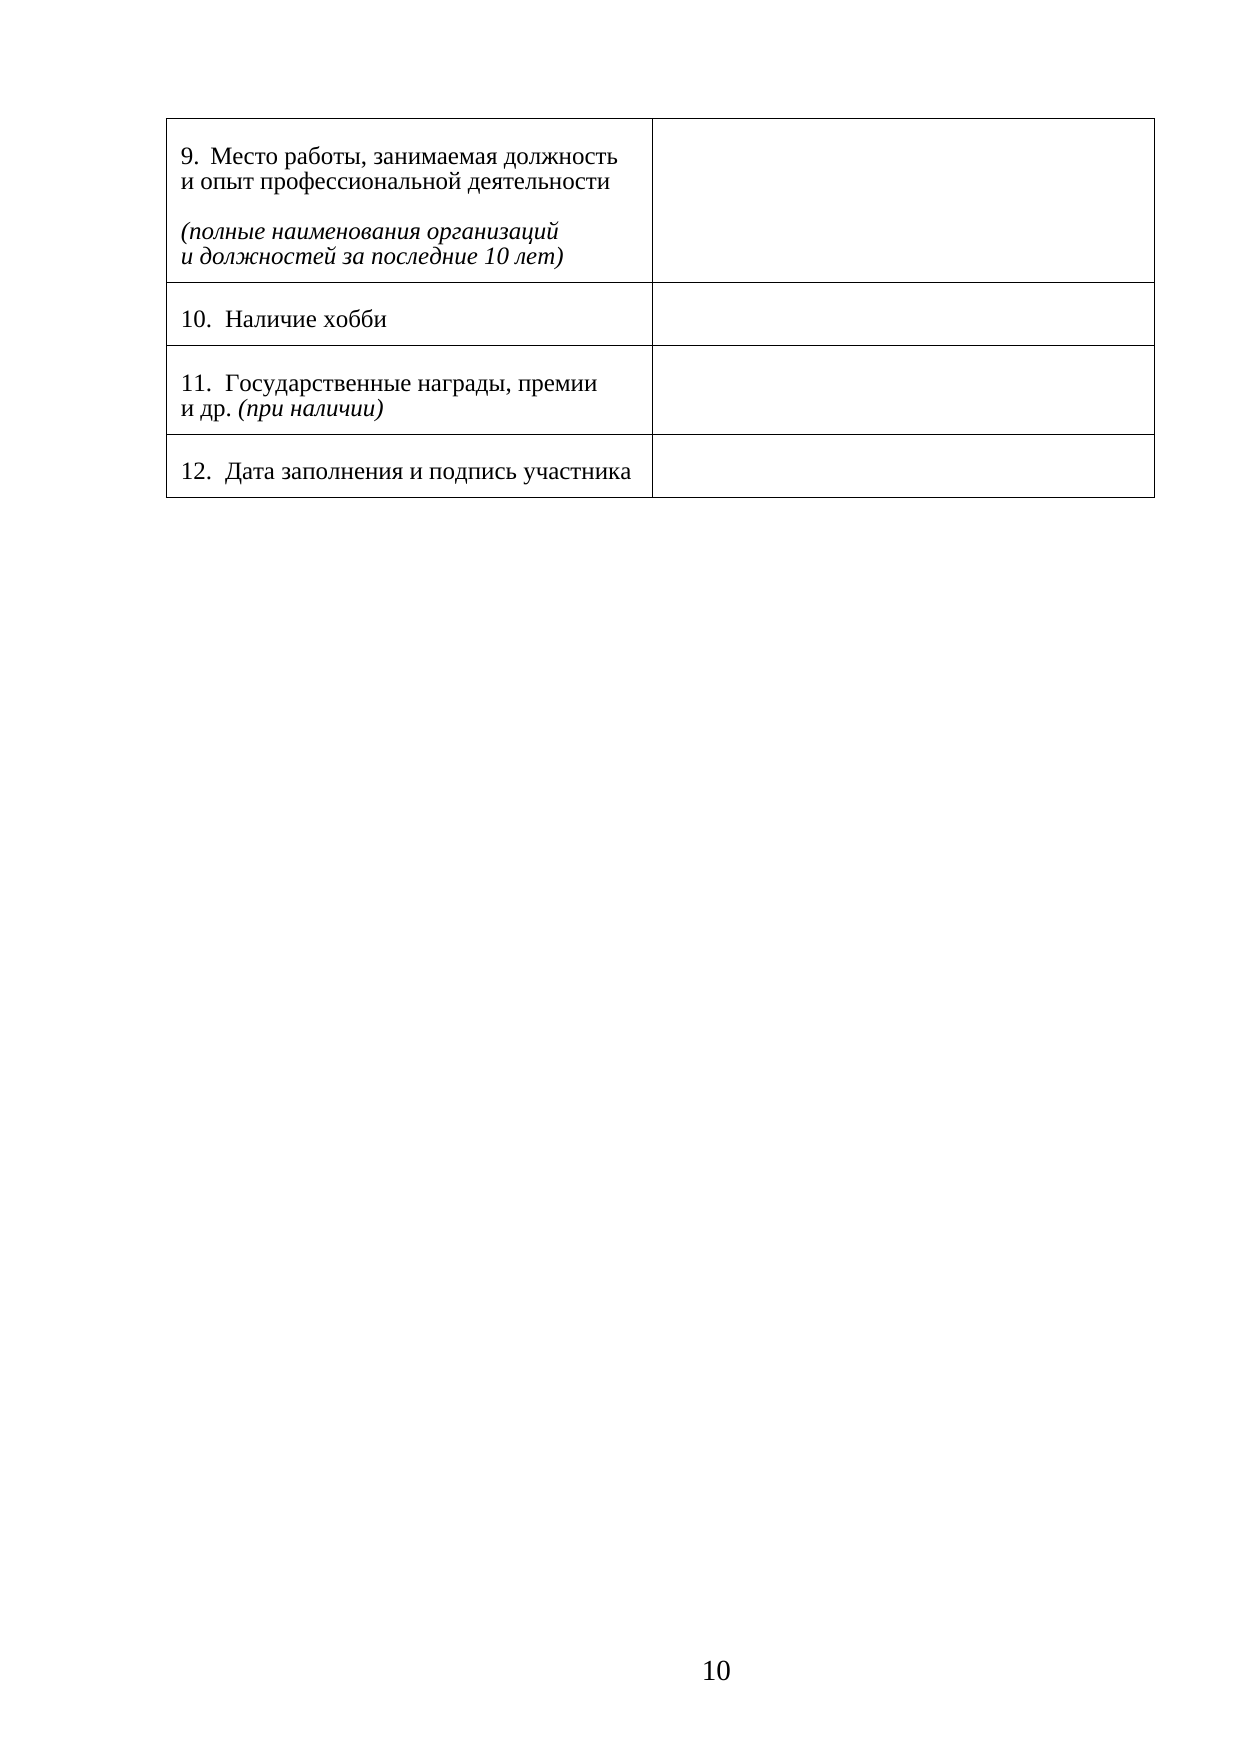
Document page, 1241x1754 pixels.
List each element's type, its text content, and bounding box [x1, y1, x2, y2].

table_cell [653, 283, 1154, 345]
table_cell [653, 346, 1154, 434]
table_cell [653, 435, 1154, 497]
table_cell Государственные награды, премии и др. (при наличии) [167, 346, 652, 434]
table_cell Место работы, занимаемая должность и опыт профессиональной деятельности (полные наименования организаций и должностей за последние 10 лет) [167, 119, 652, 282]
table_cell Наличие хобби [167, 283, 652, 345]
table_cell Дата заполнения и подпись участника [167, 435, 652, 497]
table_cell [653, 119, 1154, 282]
